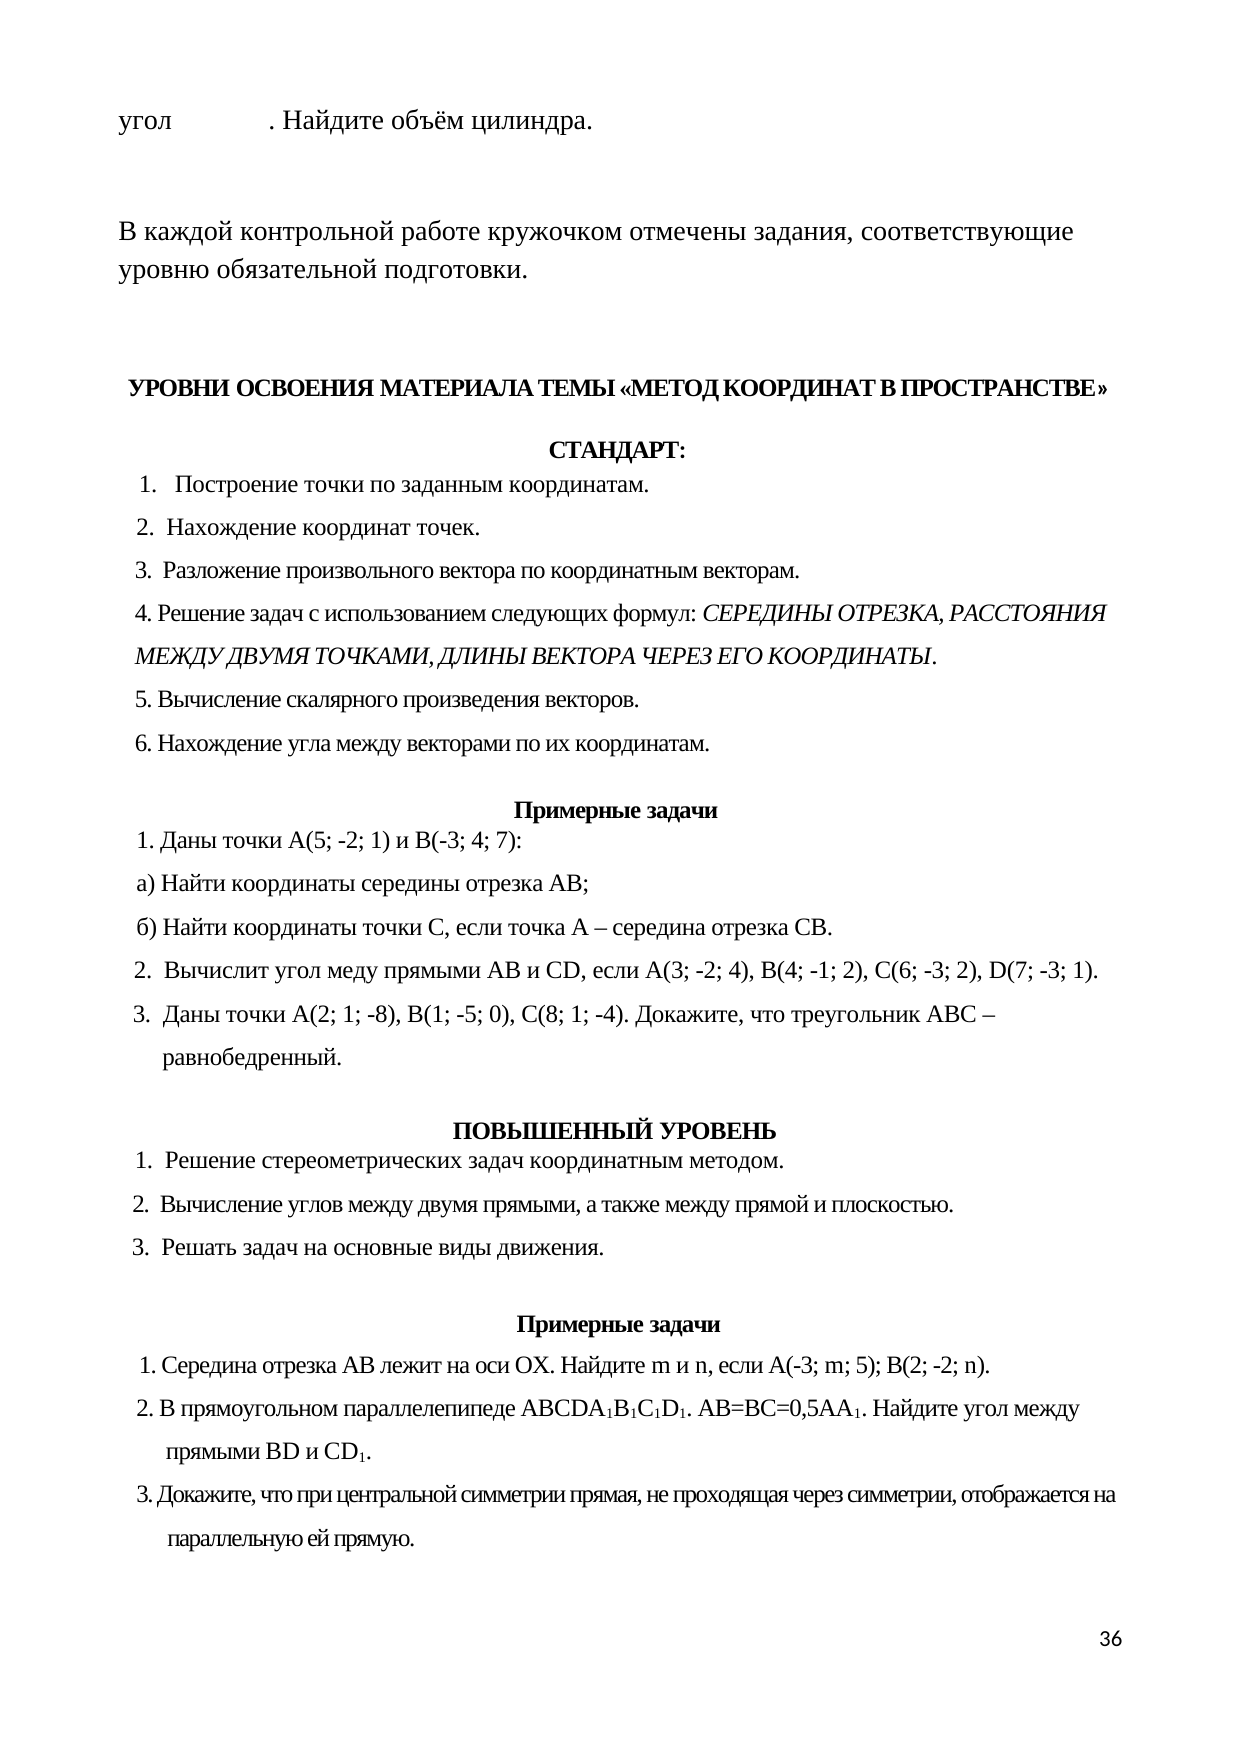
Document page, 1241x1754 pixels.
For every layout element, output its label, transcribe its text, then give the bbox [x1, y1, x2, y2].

text 3. Даны точки А(2; 1; -8), В(1; -5; 0), С(8; 1; -4). Докажите, что треугольник АВС – равнобедренный. [133, 999, 1122, 1071]
text ПОВЫШЕННЫЙ УРОВЕНЬ [118, 1118, 1112, 1145]
text Примерные задачи [118, 1309, 1120, 1338]
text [118, 88, 1122, 316]
text СТАНДАРТ: [118, 434, 1117, 464]
text 1. Середина отрезка АВ лежит на оси ОХ. Найдите m и n, если А(-3; m; 5); В(2; -2; n). [139, 1350, 1122, 1379]
text 1. Даны точки А(5; -2; 1) и В(-3; 4; 7): [136, 825, 1088, 853]
text 2. В прямоугольном параллелепипеде АВСDA1B1C1D1. АВ=ВС=0,5АА1. Найдите угол между прямыми ВD и СD1. [136, 1393, 1122, 1465]
text 6. Нахождение угла между векторами по их координатам. [134, 728, 1122, 756]
text а) Найти координаты середины отрезка АВ; [136, 868, 1088, 897]
text 1. Решение стереометрических задач координатным методом. [134, 1146, 1122, 1174]
text 5. Вычисление скалярного произведения векторов. [134, 684, 1122, 713]
text 2. Вычислит угол меду прямыми АВ и СD, если А(3; -2; 4), В(4; -1; 2), С(6; -3; 2), D(7; -3; 1). [134, 955, 1122, 984]
text 2. Вычисление углов между двумя прямыми, а также между прямой и плоскостью. [132, 1189, 1122, 1217]
text 3. Разложение произвольного вектора по координатным векторам. [134, 555, 1122, 584]
text 3. Решать задач на основные виды движения. [132, 1232, 1122, 1261]
text Примерные задачи [118, 797, 1114, 824]
text 4. Решение задач с использованием следующих формул: СЕРЕДИНЫ ОТРЕЗКА, РАССТОЯНИЯ МЕЖДУ ДВУМЯ ТОЧКАМИ, ДЛИНЫ ВЕКТОРА ЧЕРЕЗ ЕГО КООРДИНАТЫ. [134, 598, 1122, 670]
text 2. Нахождение координат точек. [136, 512, 1122, 541]
text 3. Докажите, что при центральной симметрии прямая, не проходящая через симметрии, отображается на параллельную ей прямую. [136, 1479, 1122, 1551]
text УРОВНИ ОСВОЕНИЯ МАТЕРИАЛА ТЕМЫ «МЕТОД КООРДИНАТ В ПРОСТРАНСТВЕ» [118, 372, 1120, 402]
text 1. Построение точки по заданным координатам. [126, 469, 1080, 498]
text б) Найти координаты точки С, если точка А – середина отрезка СВ. [136, 912, 1088, 941]
